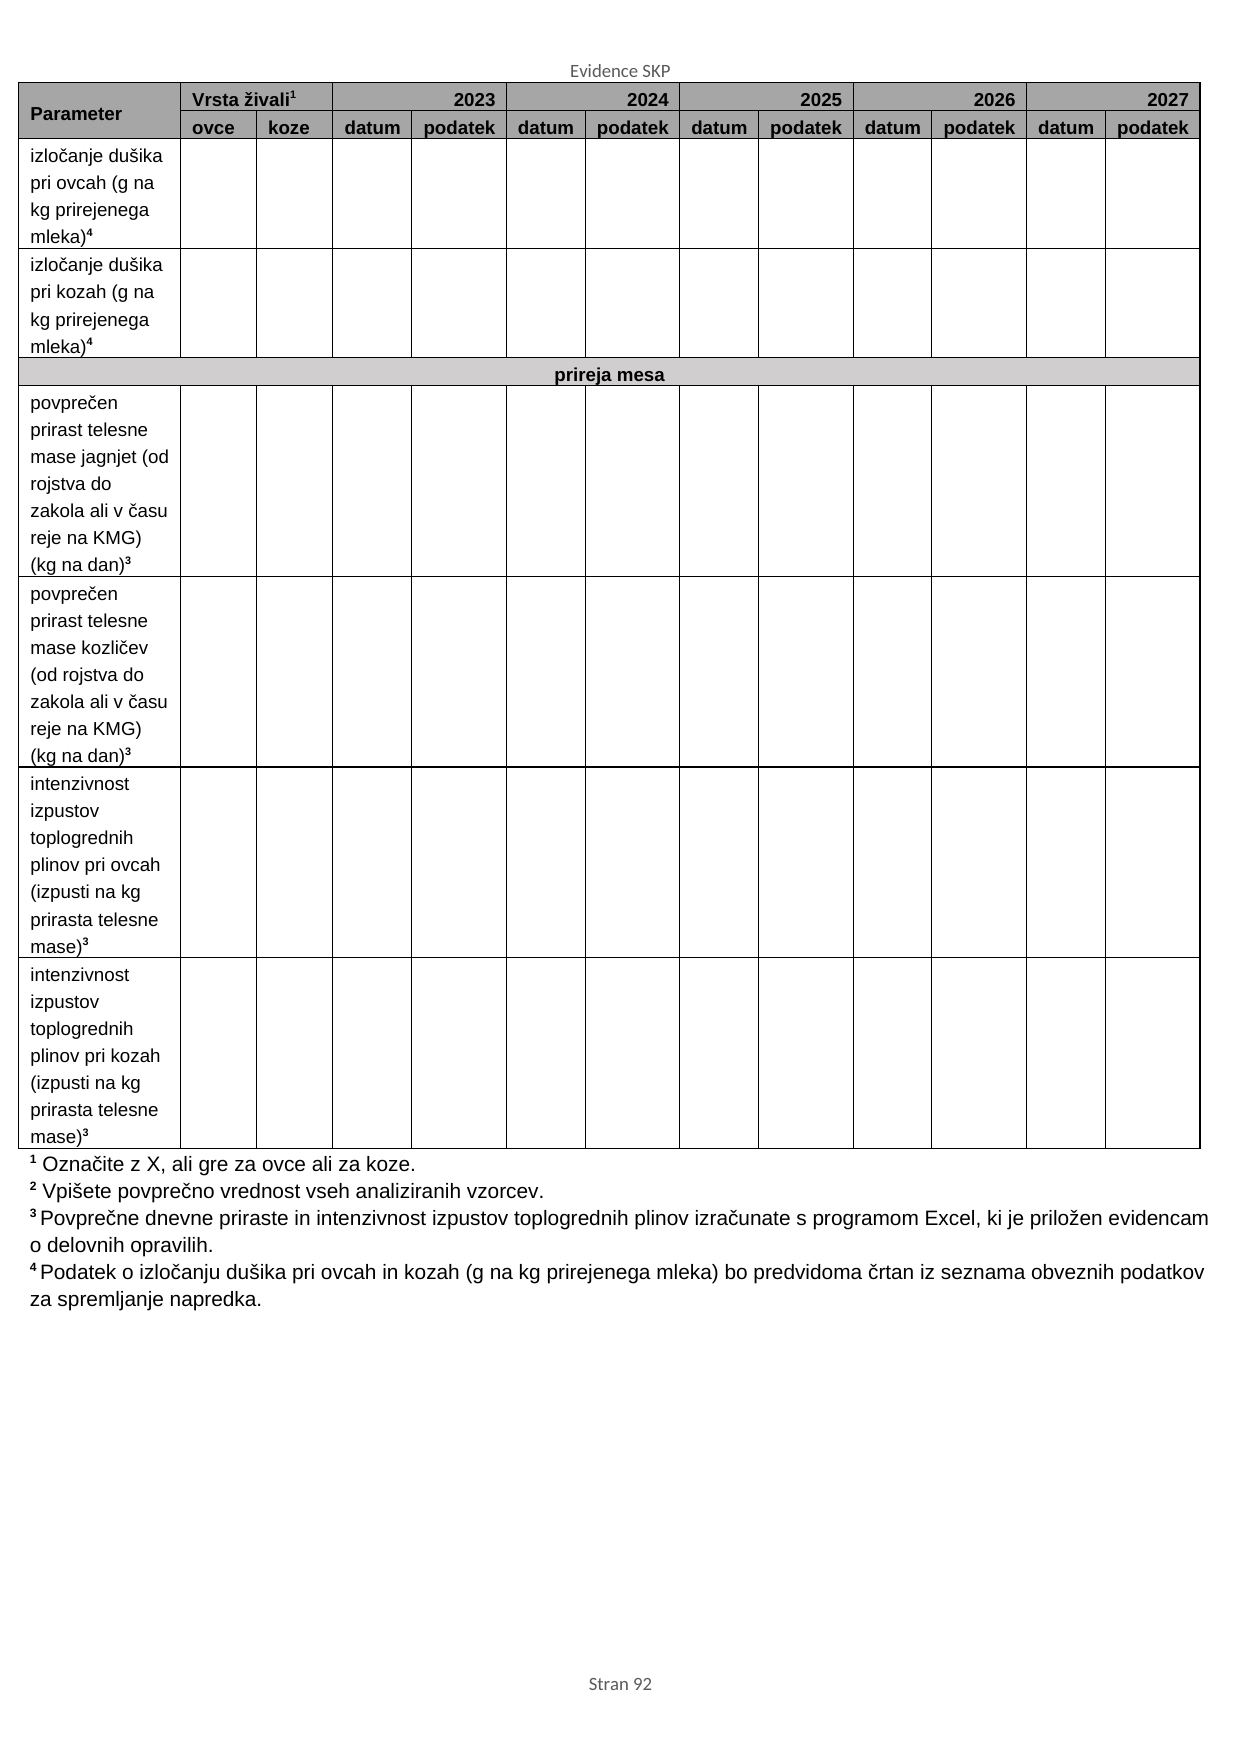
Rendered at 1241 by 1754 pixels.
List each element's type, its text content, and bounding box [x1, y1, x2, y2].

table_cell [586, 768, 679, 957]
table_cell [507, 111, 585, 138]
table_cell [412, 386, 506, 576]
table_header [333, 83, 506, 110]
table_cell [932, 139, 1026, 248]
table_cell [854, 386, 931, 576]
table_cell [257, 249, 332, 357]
text 4 Podatek o izločanju dušika pri ovcah in kozah (g na kg prirejenega mleka) bo predvidoma črtan iz seznama obveznih podatkov za spremljanje napredka. [29, 1257, 1211, 1311]
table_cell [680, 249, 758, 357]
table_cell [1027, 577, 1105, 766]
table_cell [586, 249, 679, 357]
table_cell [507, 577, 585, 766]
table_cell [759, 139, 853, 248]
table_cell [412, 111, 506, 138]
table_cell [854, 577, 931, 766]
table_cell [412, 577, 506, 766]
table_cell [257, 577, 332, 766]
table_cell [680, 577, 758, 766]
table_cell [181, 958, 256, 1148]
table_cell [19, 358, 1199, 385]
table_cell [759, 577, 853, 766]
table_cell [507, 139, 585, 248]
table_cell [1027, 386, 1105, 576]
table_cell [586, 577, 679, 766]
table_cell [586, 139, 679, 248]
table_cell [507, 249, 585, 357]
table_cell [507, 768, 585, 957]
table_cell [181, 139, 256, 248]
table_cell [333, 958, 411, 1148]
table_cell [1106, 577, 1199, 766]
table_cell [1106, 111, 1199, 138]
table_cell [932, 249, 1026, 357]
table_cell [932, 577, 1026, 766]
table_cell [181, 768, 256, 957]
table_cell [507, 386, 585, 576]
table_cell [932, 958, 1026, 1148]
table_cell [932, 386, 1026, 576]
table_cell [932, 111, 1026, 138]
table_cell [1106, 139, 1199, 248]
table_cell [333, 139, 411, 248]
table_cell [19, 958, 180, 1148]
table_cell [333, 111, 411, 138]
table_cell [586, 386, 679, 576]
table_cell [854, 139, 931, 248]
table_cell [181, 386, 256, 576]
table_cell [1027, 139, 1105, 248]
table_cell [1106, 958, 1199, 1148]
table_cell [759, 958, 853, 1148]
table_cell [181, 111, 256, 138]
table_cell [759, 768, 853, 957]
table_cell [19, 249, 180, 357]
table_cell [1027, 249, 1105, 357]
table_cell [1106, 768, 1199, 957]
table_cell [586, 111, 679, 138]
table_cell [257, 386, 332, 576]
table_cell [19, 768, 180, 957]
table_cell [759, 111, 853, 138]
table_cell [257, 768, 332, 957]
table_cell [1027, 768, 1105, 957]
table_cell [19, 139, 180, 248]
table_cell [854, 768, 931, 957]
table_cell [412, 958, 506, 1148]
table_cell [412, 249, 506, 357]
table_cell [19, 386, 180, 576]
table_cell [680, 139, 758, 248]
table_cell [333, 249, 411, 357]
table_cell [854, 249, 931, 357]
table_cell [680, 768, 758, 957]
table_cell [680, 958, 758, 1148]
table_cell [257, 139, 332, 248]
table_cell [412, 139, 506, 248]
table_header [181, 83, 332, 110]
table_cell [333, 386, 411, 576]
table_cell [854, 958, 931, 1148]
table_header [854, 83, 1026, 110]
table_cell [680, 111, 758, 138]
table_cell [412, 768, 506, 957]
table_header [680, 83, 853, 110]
text 2 Vpišete povprečno vrednost vseh analiziranih vzorcev. [29, 1176, 1211, 1203]
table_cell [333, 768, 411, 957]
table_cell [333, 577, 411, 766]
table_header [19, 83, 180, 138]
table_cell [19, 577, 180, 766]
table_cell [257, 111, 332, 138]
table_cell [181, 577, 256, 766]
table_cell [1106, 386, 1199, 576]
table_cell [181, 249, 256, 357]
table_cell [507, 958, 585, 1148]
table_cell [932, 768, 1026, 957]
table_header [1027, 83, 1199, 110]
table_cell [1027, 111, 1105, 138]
text 1 Označite z X, ali gre za ovce ali za koze. [29, 1149, 1211, 1176]
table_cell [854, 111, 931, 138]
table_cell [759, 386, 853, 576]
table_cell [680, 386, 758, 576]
text 3 Povprečne dnevne priraste in intenzivnost izpustov toplogrednih plinov izračunate s programom Excel, ki je priložen evidencam o delovnih opravilih. [29, 1203, 1211, 1257]
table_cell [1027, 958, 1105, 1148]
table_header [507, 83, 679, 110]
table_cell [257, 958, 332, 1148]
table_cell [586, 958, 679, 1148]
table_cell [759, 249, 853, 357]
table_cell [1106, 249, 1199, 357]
